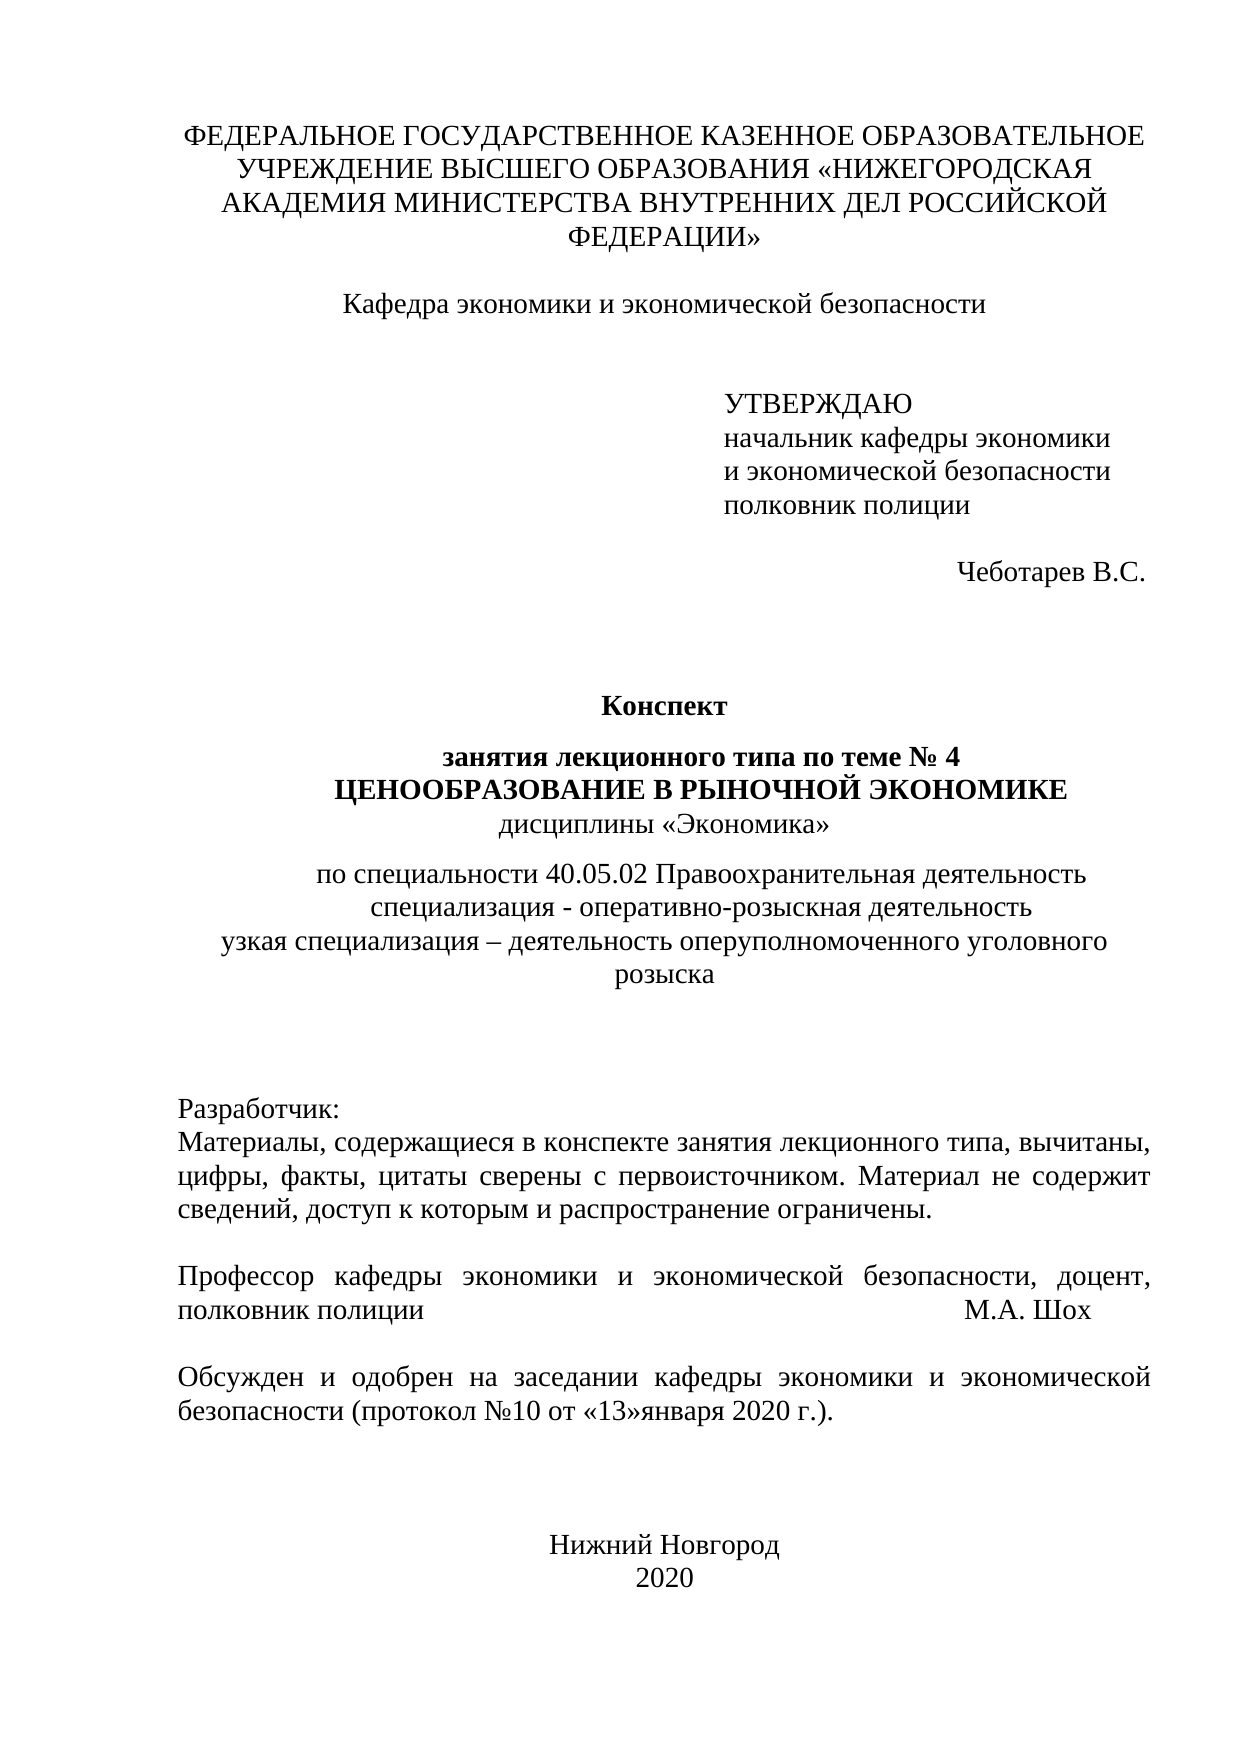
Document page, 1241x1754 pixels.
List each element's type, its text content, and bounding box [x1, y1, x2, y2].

text дисциплины «Экономика» [177, 806, 1152, 839]
text Материалы, содержащиеся в конспекте занятия лекционного типа, вычитаны, цифры, факты, цитаты сверены с первоисточником. Материал не содержит сведений, доступ к которым и распространение ограничены. [177, 1124, 1152, 1225]
text Обсужден и одобрен на заседании кафедры экономики и экономической безопасности (протокол №10 от «13»января 2020 г.). [177, 1359, 1152, 1426]
text Чеботарев В.С. [723, 554, 1152, 588]
text Профессор кафедры экономики и экономической безопасности, доцент, полковник полиции М.А. Шох [177, 1258, 1152, 1326]
text УТВЕРЖДАЮ [723, 386, 1152, 420]
text Нижний Новгород [177, 1527, 1152, 1560]
text ФЕДЕРАЛЬНОЕ ГОСУДАРСТВЕННОЕ КАЗЕННОЕ ОБРАЗОВАТЕЛЬНОЕ УЧРЕЖДЕНИЕ ВЫСШЕГО ОБРАЗОВАНИЯ «НИЖЕГОРОДСКАЯ АКАДЕМИЯ МИНИСТЕРСТВА ВНУТРЕННИХ ДЕЛ РОССИЙСКОЙ ФЕДЕРАЦИИ» [177, 118, 1152, 252]
text Кафедра экономики и экономической безопасности [177, 286, 1152, 319]
text по специальности 40.05.02 Правоохранительная деятельность [177, 856, 1152, 889]
text Разработчик: [177, 1091, 1152, 1124]
text специализация - оперативно-розыскная деятельность [177, 889, 1152, 923]
text занятия лекционного типа по теме № 4 [177, 739, 1152, 772]
text 2020 [177, 1560, 1152, 1594]
text начальник кафедры экономики [723, 420, 1152, 453]
text Конспект [177, 688, 1152, 722]
text и экономической безопасности [723, 453, 1152, 487]
text ЦЕНООБРАЗОВАНИЕ В РЫНОЧНОЙ ЭКОНОМИКЕ [177, 772, 1152, 806]
text узкая специализация – деятельность оперуполномоченного уголовного розыска [177, 923, 1152, 990]
text полковник полиции [723, 487, 1152, 521]
